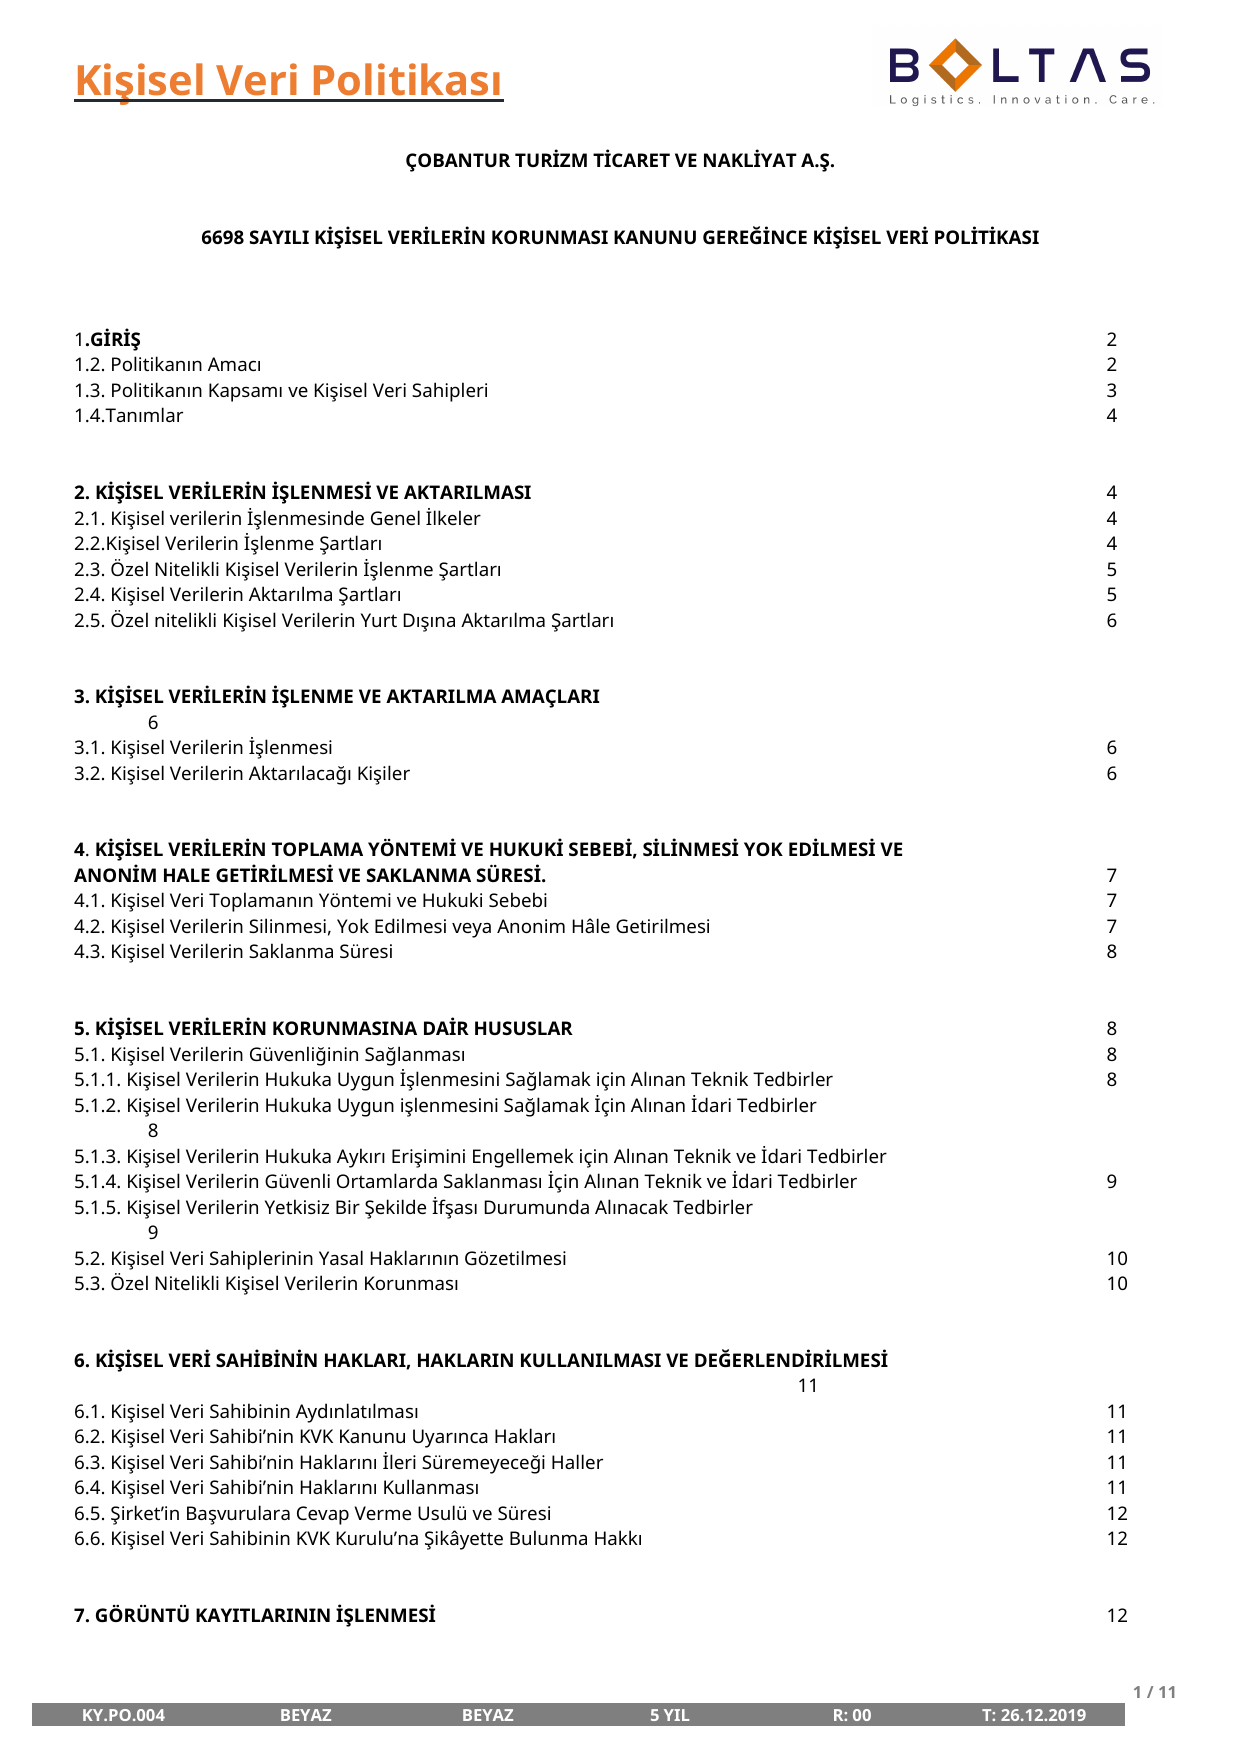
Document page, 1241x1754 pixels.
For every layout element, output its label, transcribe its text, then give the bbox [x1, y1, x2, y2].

text 1.GİRİŞ 2 [74, 326, 1167, 352]
text 3.2. Kişisel Verilerin Aktarılacağı Kişiler 6 [74, 760, 1167, 786]
text ANONİM HALE GETİRİLMESİ VE SAKLANMA SÜRESİ. 7 [74, 862, 1167, 888]
text 4.1. Kişisel Veri Toplamanın Yöntemi ve Hukuki Sebebi 7 [74, 888, 1167, 913]
text 5. KİŞİSEL VERİLERİN KORUNMASINA DAİR HUSUSLAR 8 [74, 1015, 1167, 1041]
text 4.2. Kişisel Verilerin Silinmesi, Yok Edilmesi veya Anonim Hâle Getirilmesi 7 [74, 913, 1167, 939]
text 2.2.Kişisel Verilerin İşlenme Şartları 4 [74, 530, 1167, 556]
text 5.3. Özel Nitelikli Kişisel Verilerin Korunması 10 [74, 1271, 1167, 1296]
text 6.1. Kişisel Veri Sahibinin Aydınlatılması 11 [74, 1398, 1167, 1424]
text 2.4. Kişisel Verilerin Aktarılma Şartları 5 [74, 581, 1167, 607]
text 6.4. Kişisel Veri Sahibi’nin Haklarını Kullanması 11 [74, 1475, 1167, 1500]
text 6.2. Kişisel Veri Sahibi’nin KVK Kanunu Uyarınca Hakları 11 [74, 1424, 1167, 1449]
text 5.1. Kişisel Verilerin Güvenliğinin Sağlanması 8 [74, 1041, 1167, 1066]
text 1.3. Politikanın Kapsamı ve Kişisel Veri Sahipleri 3 [74, 377, 1167, 403]
text 6.3. Kişisel Veri Sahibi’nin Haklarını İleri Süremeyeceği Haller 11 [74, 1449, 1167, 1475]
text 5.1.5. Kişisel Verilerin Yetkisiz Bir Şekilde İfşası Durumunda Alınacak Tedbirler 9 [74, 1194, 1167, 1245]
text 2.1. Kişisel verilerin İşlenmesinde Genel İlkeler 4 [74, 505, 1167, 530]
text 2.5. Özel nitelikli Kişisel Verilerin Yurt Dışına Aktarılma Şartları 6 [74, 607, 1167, 632]
text 5.1.2. Kişisel Verilerin Hukuka Uygun işlenmesini Sağlamak İçin Alınan İdari Tedbirler 8 [74, 1092, 1167, 1143]
text 3.1. Kişisel Verilerin İşlenmesi 6 [74, 734, 1167, 760]
text 5.1.4. Kişisel Verilerin Güvenli Ortamlarda Saklanması İçin Alınan Teknik ve İdari Tedbirler 9 [74, 1168, 1167, 1194]
text 1.2. Politikanın Amacı 2 [74, 352, 1167, 377]
text 6.6. Kişisel Veri Sahibinin KVK Kurulu’na Şikâyette Bulunma Hakkı 12 [74, 1526, 1167, 1551]
text 5.2. Kişisel Veri Sahiplerinin Yasal Haklarının Gözetilmesi 10 [74, 1245, 1167, 1271]
text 1.4.Tanımlar 4 [74, 403, 1167, 428]
text 7. GÖRÜNTÜ KAYITLARININ İŞLENMESİ 12 [74, 1602, 1167, 1628]
text 2. KİŞİSEL VERİLERİN İŞLENMESİ VE AKTARILMASI 4 [74, 479, 1167, 505]
text 6. KİŞİSEL VERİ SAHİBİNİN HAKLARI, HAKLARIN KULLANILMASI VE DEĞERLENDİRİLMESİ 11 [74, 1347, 1167, 1398]
text 5.1.1. Kişisel Verilerin Hukuka Uygun İşlenmesini Sağlamak için Alınan Teknik Tedbirler 8 [74, 1066, 1167, 1092]
text 3. KİŞİSEL VERİLERİN İŞLENME VE AKTARILMA AMAÇLARI 6 [74, 683, 1167, 734]
text ÇOBANTUR TURİZM TİCARET VE NAKLİYAT A.Ş. [74, 148, 1167, 173]
text 6.5. Şirket’in Başvurulara Cevap Verme Usulü ve Süresi 12 [74, 1500, 1167, 1526]
text 6698 SAYILI KİŞİSEL VERİLERİN KORUNMASI KANUNU GEREĞİNCE KİŞİSEL VERİ POLİTİKASI [74, 224, 1167, 250]
picture [871, 25, 1163, 107]
text 2.3. Özel Nitelikli Kişisel Verilerin İşlenme Şartları 5 [74, 556, 1167, 581]
text 4.3. Kişisel Verilerin Saklanma Süresi 8 [74, 939, 1167, 964]
text 4. KİŞİSEL VERİLERİN TOPLAMA YÖNTEMİ VE HUKUKİ SEBEBİ, SİLİNMESİ YOK EDİLMESİ VE [74, 837, 1167, 862]
text 5.1.3. Kişisel Verilerin Hukuka Aykırı Erişimini Engellemek için Alınan Teknik ve İdari Tedbirler [74, 1143, 1167, 1168]
